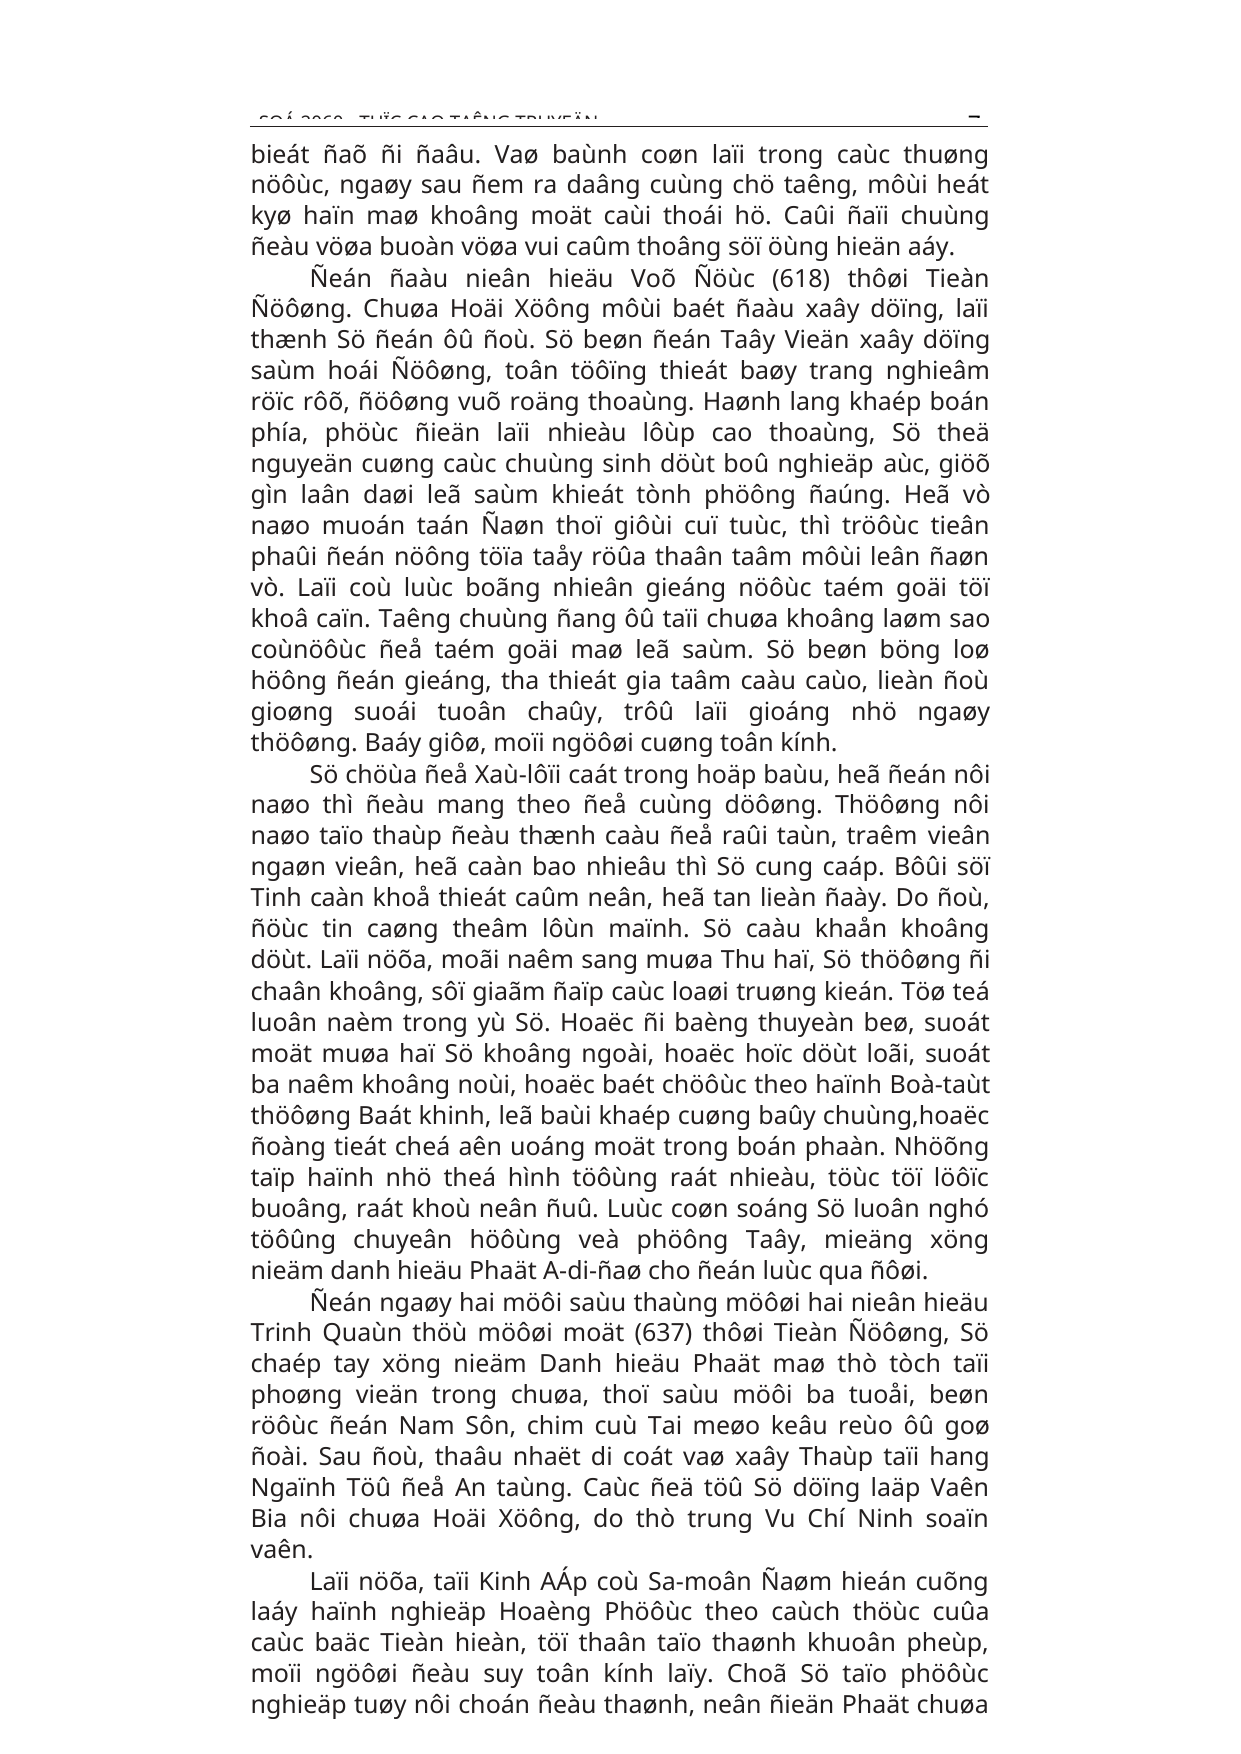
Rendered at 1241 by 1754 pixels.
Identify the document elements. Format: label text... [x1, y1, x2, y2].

text Ñeán ñaàu nieân hieäu Voõ Ñöùc (618) thôøi Tieàn Ñöôøng. Chuøa Hoäi Xöông môùi baét ñaàu xaây döïng, laïi thænh Sö ñeán ôû ñoù. Sö beøn ñeán Taây Vieän xaây döïng saùm hoái Ñöôøng, toân töôïng thieát baøy trang nghieâm röïc rôõ, ñöôøng vuõ roäng thoaùng. Haønh lang khaép boán phía, phöùc ñieän laïi nhieàu lôùp cao thoaùng, Sö theä nguyeän cuøng caùc chuùng sinh döùt boû nghieäp aùc, giöõ gìn laân daøi leã saùm khieát tònh phöông ñaúng. Heã vò naøo muoán taán Ñaøn thoï giôùi cuï tuùc, thì tröôùc tieân phaûi ñeán nöông töïa taåy röûa thaân taâm môùi leân ñaøn vò. Laïi coù luùc boãng nhieân gieáng nöôùc taém goäi töï khoâ caïn. Taêng chuùng ñang ôû taïi chuøa khoâng laøm sao coùnöôùc ñeå taém goäi maø leã saùm. Sö beøn böng loø höông ñeán gieáng, tha thieát gia taâm caàu caùo, lieàn ñoù gioøng suoái tuoân chaûy, trôû laïi gioáng nhö ngaøy thöôøng. Baáy giôø, moïi ngöôøi cuøng toân kính. [250, 262, 990, 759]
text Sö chöùa ñeå Xaù-lôïi caát trong hoäp baùu, heã ñeán nôi naøo thì ñeàu mang theo ñeå cuùng döôøng. Thöôøng nôi naøo taïo thaùp ñeàu thænh caàu ñeå raûi taùn, traêm vieân ngaøn vieân, heã caàn bao nhieâu thì Sö cung caáp. Bôûi söï Tinh caàn khoå thieát caûm neân, heã tan lieàn ñaày. Do ñoù, ñöùc tin caøng theâm lôùn maïnh. Sö caàu khaån khoâng döùt. Laïi nöõa, moãi naêm sang muøa Thu haï, Sö thöôøng ñi chaân khoâng, sôï giaãm ñaïp caùc loaøi truøng kieán. Töø teá luoân naèm trong yù Sö. Hoaëc ñi baèng thuyeàn beø, suoát moät muøa haï Sö khoâng ngoài, hoaëc hoïc döùt loãi, suoát ba naêm khoâng noùi, hoaëc baét chöôùc theo haïnh Boà-taùt thöôøng Baát khinh, leã baùi khaép cuøng baûy chuùng,hoaëc ñoàng tieát cheá aên uoáng moät trong boán phaàn. Nhöõng taïp haïnh nhö theá hình töôùng raát nhieàu, töùc töï löôïc buoâng, raát khoù neân ñuû. Luùc coøn soáng Sö luoân nghó töôûng chuyeân höôùng veà phöông Taây, mieäng xöng nieäm danh hieäu Phaät A-di-ñaø cho ñeán luùc qua ñôøi. [250, 759, 990, 1287]
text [250, 1566, 990, 1721]
text bieát ñaõ ñi ñaâu. Vaø baùnh coøn laïi trong caùc thuøng nöôùc, ngaøy sau ñem ra daâng cuùng chö taêng, môùi heát kyø haïn maø khoâng moät caùi thoái hö. Caûi ñaïi chuùng ñeàu vöøa buoàn vöøa vui caûm thoâng söï öùng hieän aáy. [250, 138, 990, 262]
text Ñeán ngaøy hai möôi saùu thaùng möôøi hai nieân hieäu Trinh Quaùn thöù möôøi moät (637) thôøi Tieàn Ñöôøng, Sö chaép tay xöng nieäm Danh hieäu Phaät maø thò tòch taïi phoøng vieän trong chuøa, thoï saùu möôi ba tuoåi, beøn röôùc ñeán Nam Sôn, chim cuù Tai meøo keâu reùo ôû goø ñoài. Sau ñoù, thaâu nhaët di coát vaø xaây Thaùp taïi hang Ngaïnh Töû ñeå An taùng. Caùc ñeä töû Sö döïng laäp Vaên Bia nôi chuøa Hoäi Xöông, do thò trung Vu Chí Ninh soaïn vaên. [250, 1287, 990, 1566]
